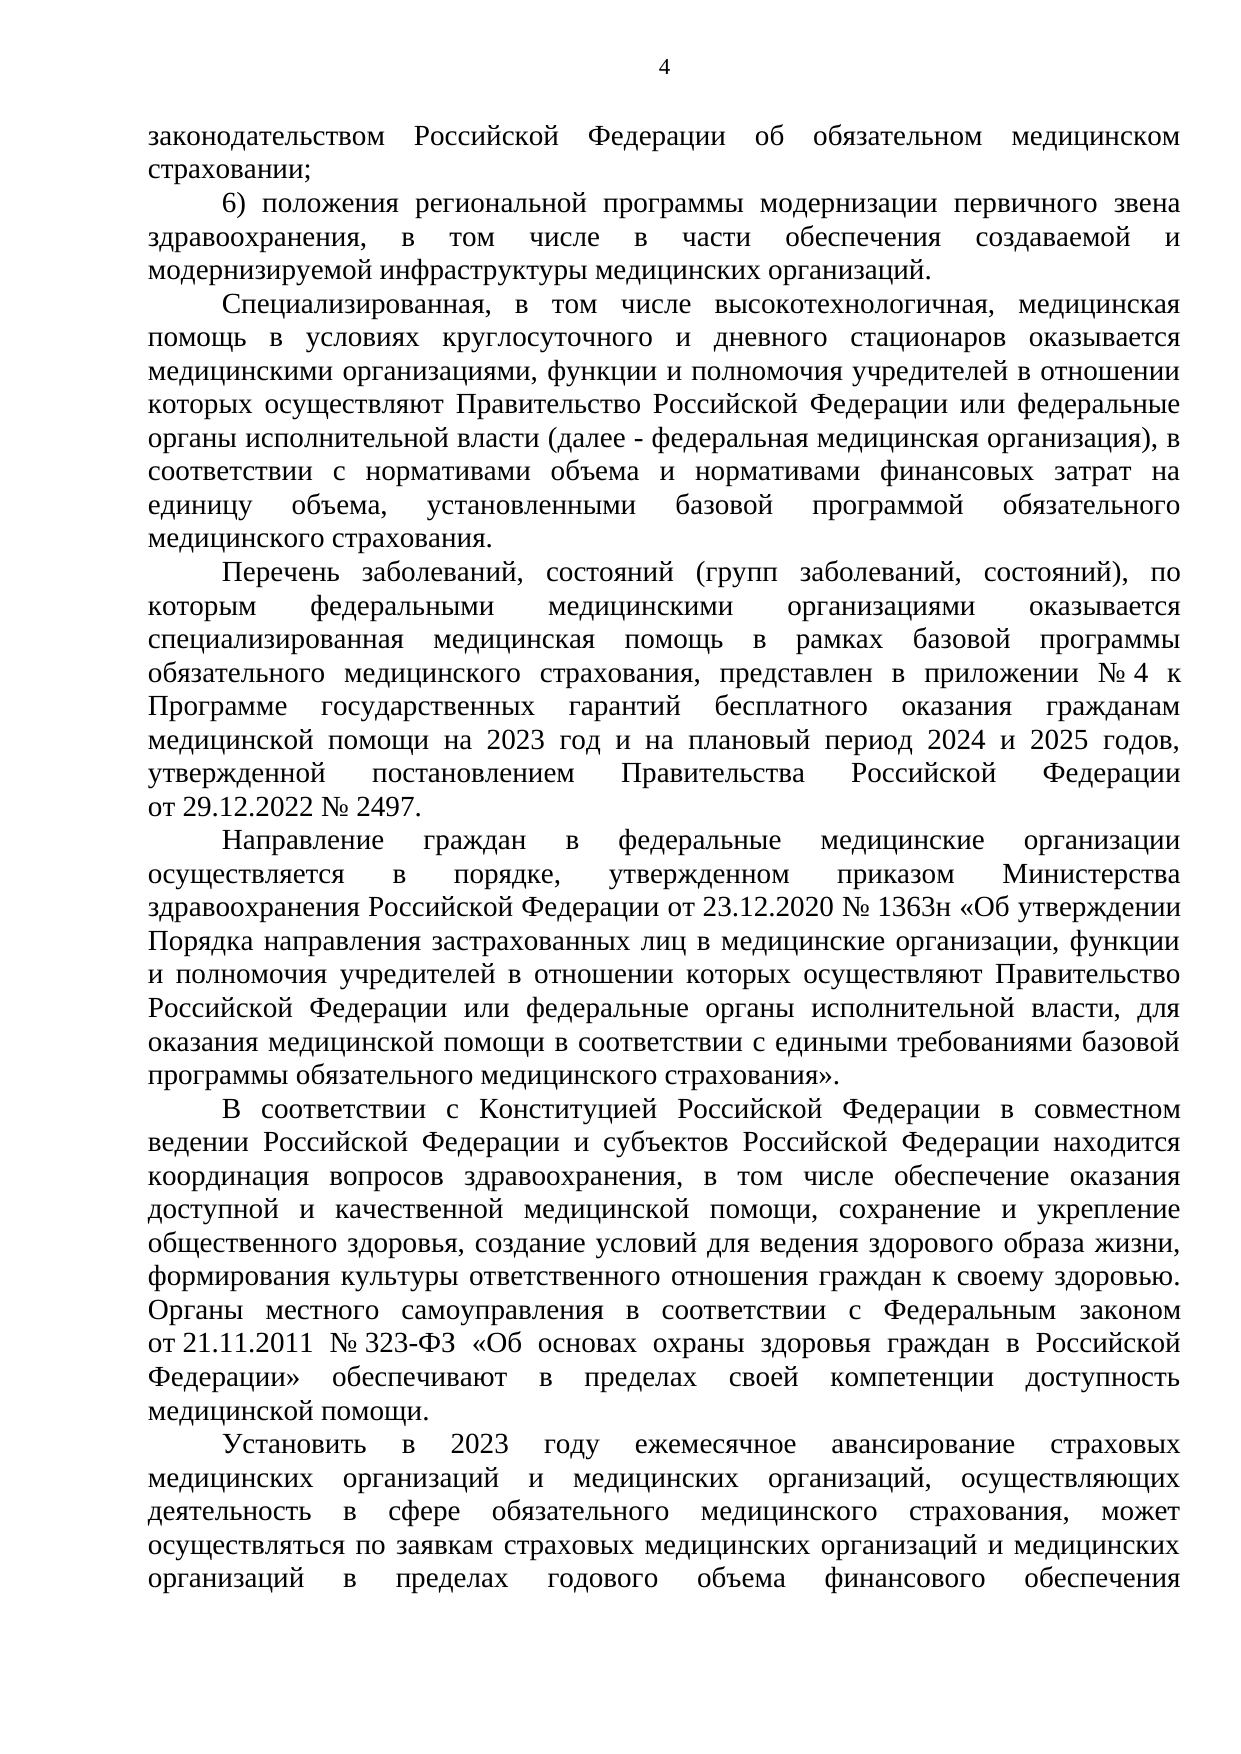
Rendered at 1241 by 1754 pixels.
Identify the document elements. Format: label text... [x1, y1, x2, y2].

text Направление граждан в федеральные медицинские организации осуществляется в порядке, утвержденном приказом Министерства здравоохранения Российской Федерации от 23.12.2020 № 1363н «Об утверждении Порядка направления застрахованных лиц в медицинские организации, функции и полномочия учредителей в отношении которых осуществляют Правительство Российской Федерации или федеральные органы исполнительной власти, для оказания медицинской помощи в соответствии с едиными требованиями базовой программы обязательного медицинского страхования». [148, 822, 1181, 1091]
text В соответствии с Конституцией Российской Федерации в совместном ведении Российской Федерации и субъектов Российской Федерации находится координация вопросов здравоохранения, в том числе обеспечение оказания доступной и качественной медицинской помощи, сохранение и укрепление общественного здоровья, создание условий для ведения здорового образа жизни, формирования культуры ответственного отношения граждан к своему здоровью. Органы местного самоуправления в соответствии с Федеральным законом от 21.11.2011 № 323-ФЗ «Об основах охраны здоровья граждан в Российской Федерации» обеспечивают в пределах своей компетенции доступность медицинской помощи. [148, 1091, 1181, 1426]
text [148, 118, 1181, 185]
text Перечень заболеваний, состояний (групп заболеваний, состояний), по которым федеральными медицинскими организациями оказывается специализированная медицинская помощь в рамках базовой программы обязательного медицинского страхования, представлен в приложении № 4 к Программе государственных гарантий бесплатного оказания гражданам медицинской помощи на 2023 год и на плановый период 2024 и 2025 годов, утвержденной постановлением Правительства Российской Федерации от 29.12.2022 № 2497. [148, 554, 1181, 822]
text Специализированная, в том числе высокотехнологичная, медицинская помощь в условиях круглосуточного и дневного стационаров оказывается медицинскими организациями, функции и полномочия учредителей в отношении которых осуществляют Правительство Российской Федерации или федеральные органы исполнительной власти (далее - федеральная медицинская организация), в соответствии с нормативами объема и нормативами финансовых затрат на единицу объема, установленными базовой программой обязательного медицинского страхования. [148, 286, 1181, 554]
text 6) положения региональной программы модернизации первичного звена здравоохранения, в том числе в части обеспечения создаваемой и модернизируемой инфраструктуры медицинских организаций. [148, 185, 1181, 286]
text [148, 1426, 1181, 1594]
